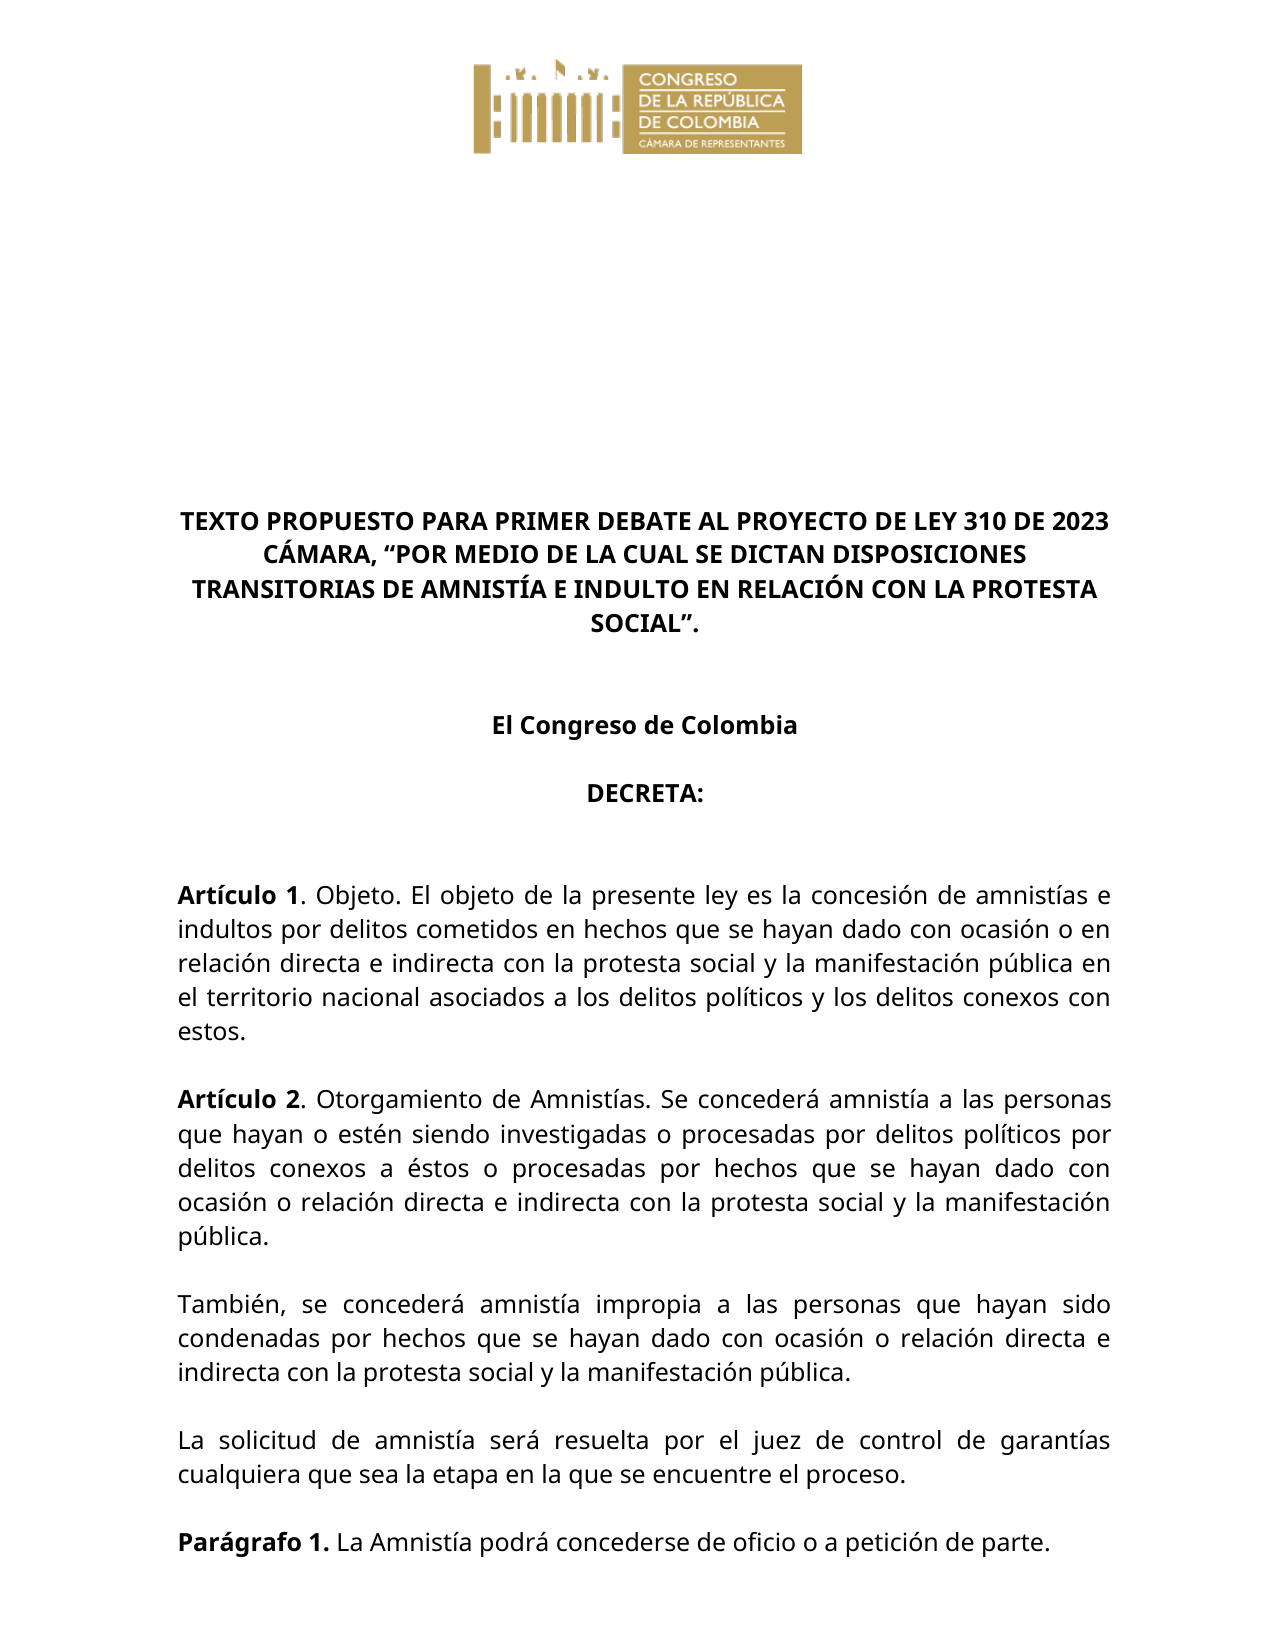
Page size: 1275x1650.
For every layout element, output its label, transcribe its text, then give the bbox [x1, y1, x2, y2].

text La solicitud de amnistía será resuelta por el juez de control de garantías cualquiera que sea la etapa en la que se encuentre el proceso. [177, 1423, 1112, 1491]
text TEXTO PROPUESTO PARA PRIMER DEBATE AL PROYECTO DE LEY 310 DE 2023 CÁMARA, “POR MEDIO DE LA CUAL SE DICTAN DISPOSICIONES TRANSITORIAS DE AMNISTÍA E INDULTO EN RELACIÓN CON LA PROTESTA SOCIAL”. [177, 503, 1112, 639]
text El Congreso de Colombia [177, 707, 1112, 742]
text Artículo 2. Otorgamiento de Amnistías. Se concederá amnistía a las personas que hayan o estén siendo investigadas o procesadas por delitos políticos por delitos conexos a éstos o procesadas por hechos que se hayan dado con ocasión o relación directa e indirecta con la protesta social y la manifestación pública. [177, 1082, 1112, 1252]
picture [473, 59, 803, 154]
text Artículo 1. Objeto. El objeto de la presente ley es la concesión de amnistías e indultos por delitos cometidos en hechos que se hayan dado con ocasión o en relación directa e indirecta con la protesta social y la manifestación pública en el territorio nacional asociados a los delitos políticos y los delitos conexos con estos. [177, 878, 1112, 1048]
text También, se concederá amnistía impropia a las personas que hayan sido condenadas por hechos que se hayan dado con ocasión o relación directa e indirecta con la protesta social y la manifestación pública. [177, 1287, 1112, 1389]
text Parágrafo 1. La Amnistía podrá concederse de oficio o a petición de parte. [177, 1525, 1112, 1559]
text DECRETA: [177, 776, 1112, 810]
